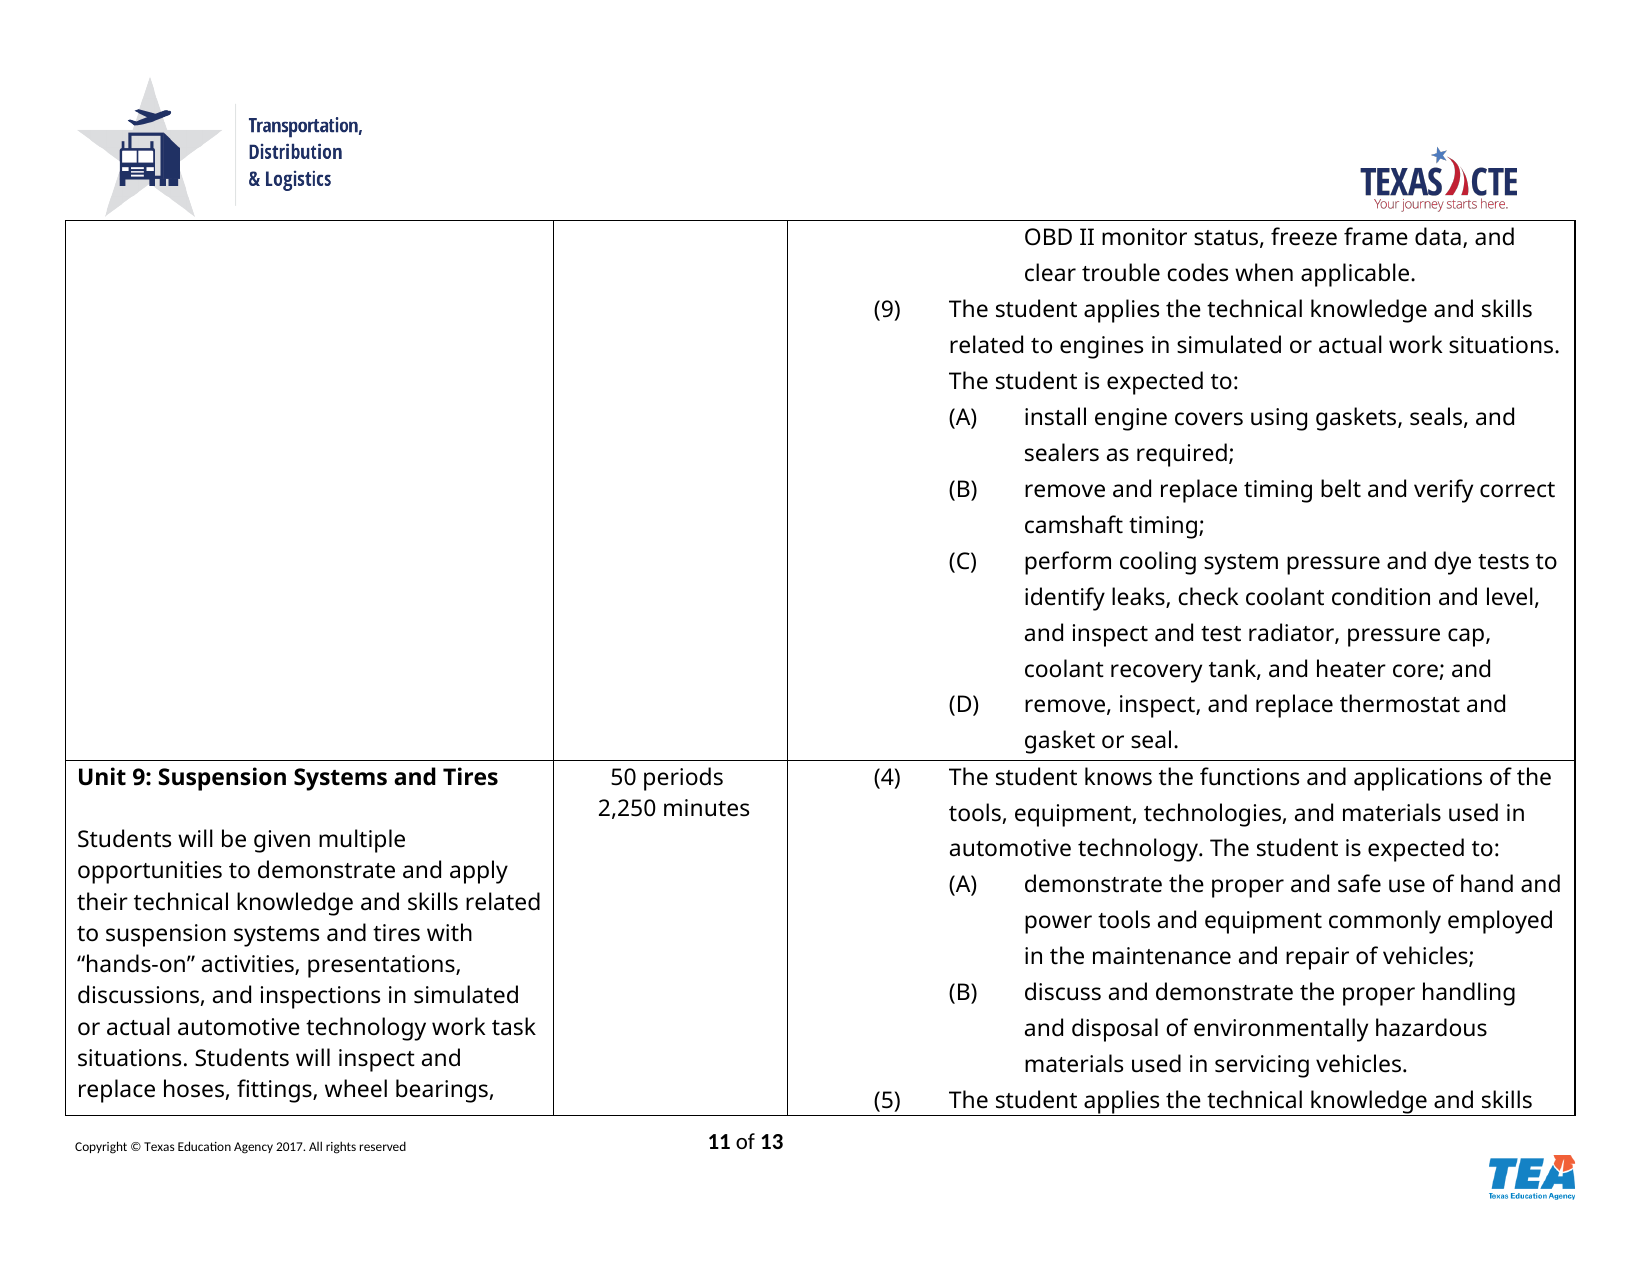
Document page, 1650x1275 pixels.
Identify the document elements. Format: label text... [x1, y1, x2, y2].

table_cell [554, 221, 787, 759]
table_cell [66, 221, 553, 759]
picture [75, 75, 377, 220]
picture [1488, 1155, 1575, 1200]
picture [1344, 137, 1534, 220]
table_cell 50 periods 2,250 minutes [554, 761, 787, 1115]
